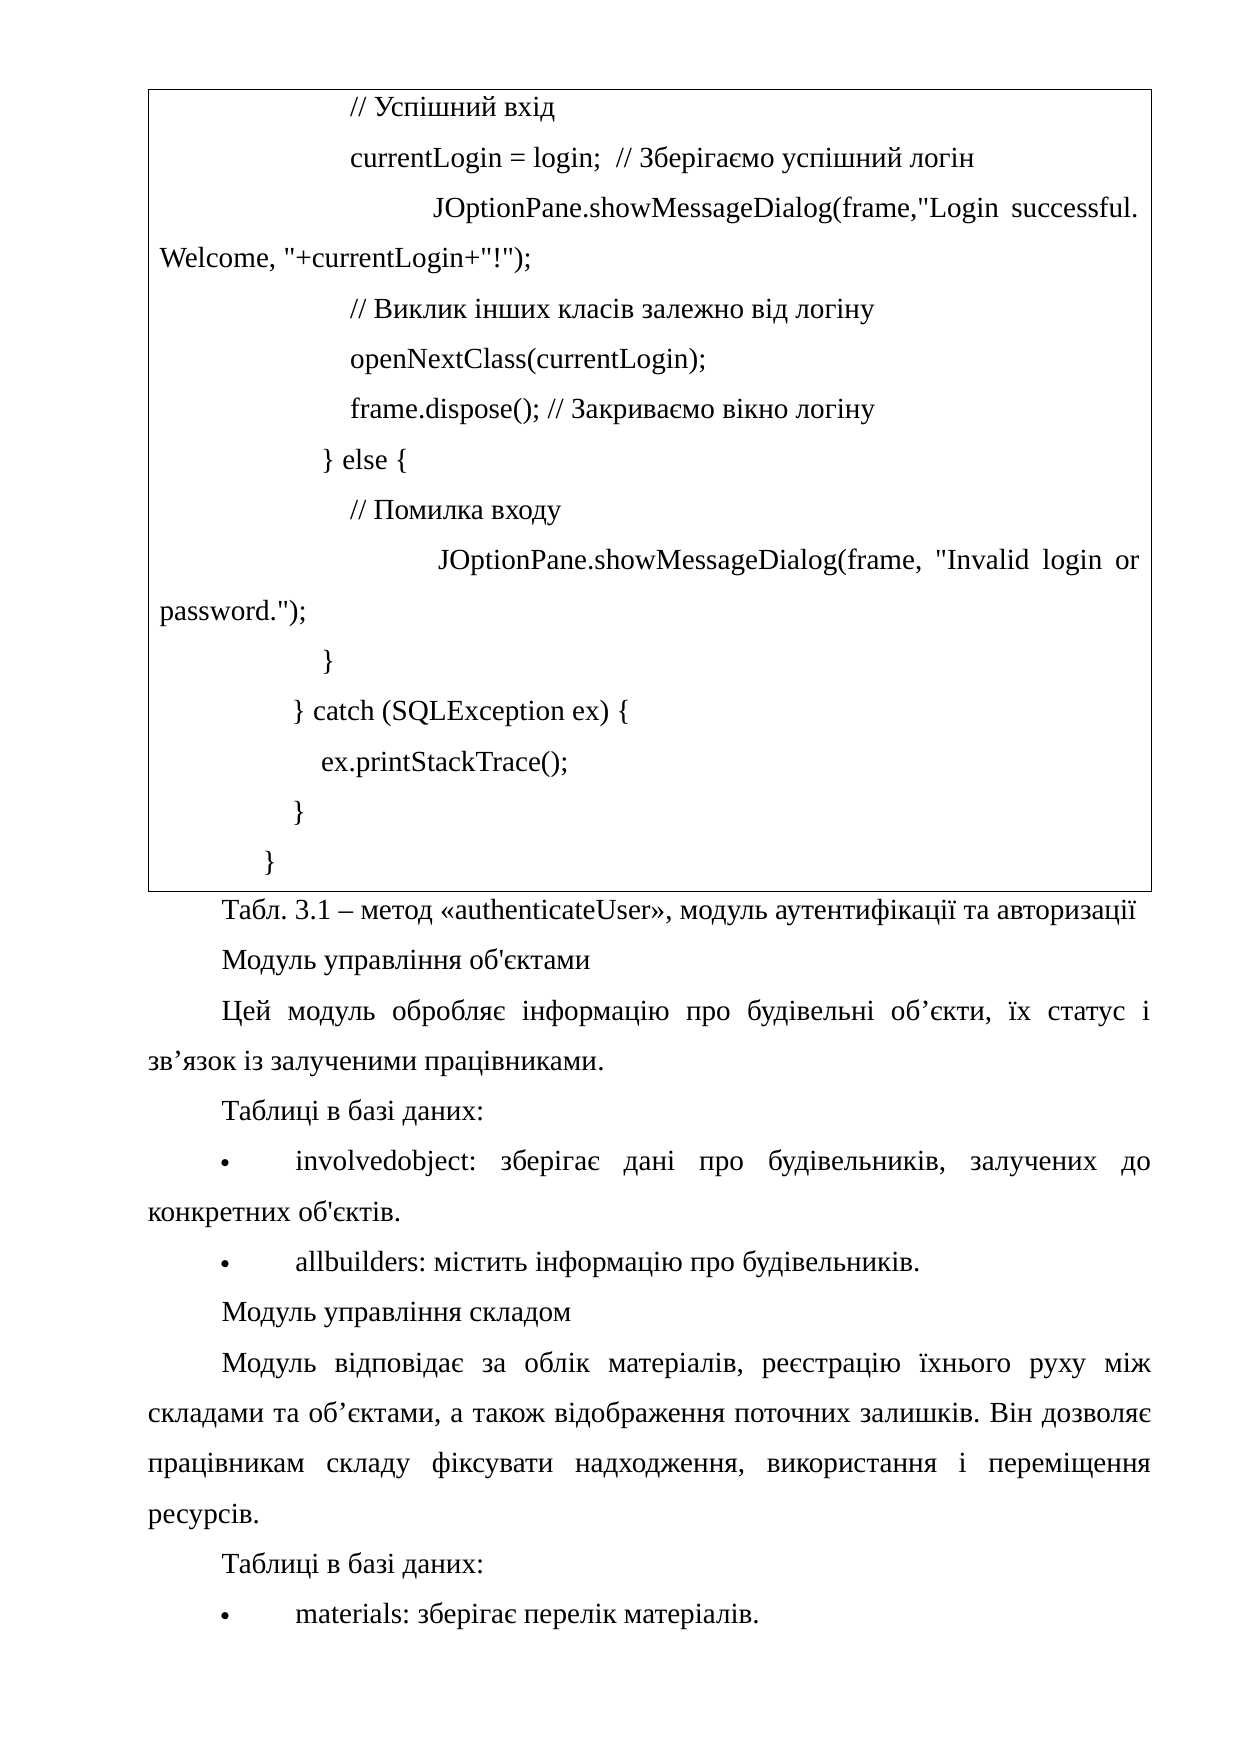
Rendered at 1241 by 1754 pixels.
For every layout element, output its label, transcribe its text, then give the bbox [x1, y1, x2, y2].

text Модуль управління складом [148, 1294, 1152, 1328]
text Табл. 3.1 – метод «authenticateUser», модуль аутентифікації та авторизації [148, 892, 1152, 926]
text Модуль відповідає за облік матеріалів, реєстрацію їхнього руху між складами та об’єктами, а також відображення поточних залишків. Він дозволяє працівникам складу фіксувати надходження, використання і переміщення ресурсів. [148, 1345, 1152, 1529]
text Таблиці в базі даних: [148, 1546, 1152, 1579]
list involvedobject: зберігає дані про будівельників, залучених до конкретних об'єктів. [148, 1143, 1152, 1227]
text Цей модуль обробляє інформацію про будівельні об’єкти, їх статус і зв’язок із залученими працівниками. [148, 993, 1152, 1076]
list allbuilders: містить інформацію про будівельників. [148, 1244, 1152, 1278]
text Таблиці в базі даних: [148, 1093, 1152, 1127]
text Модуль управління об'єктами [148, 942, 1152, 976]
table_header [149, 90, 1151, 891]
list materials: зберігає перелік матеріалів. [148, 1596, 1152, 1630]
